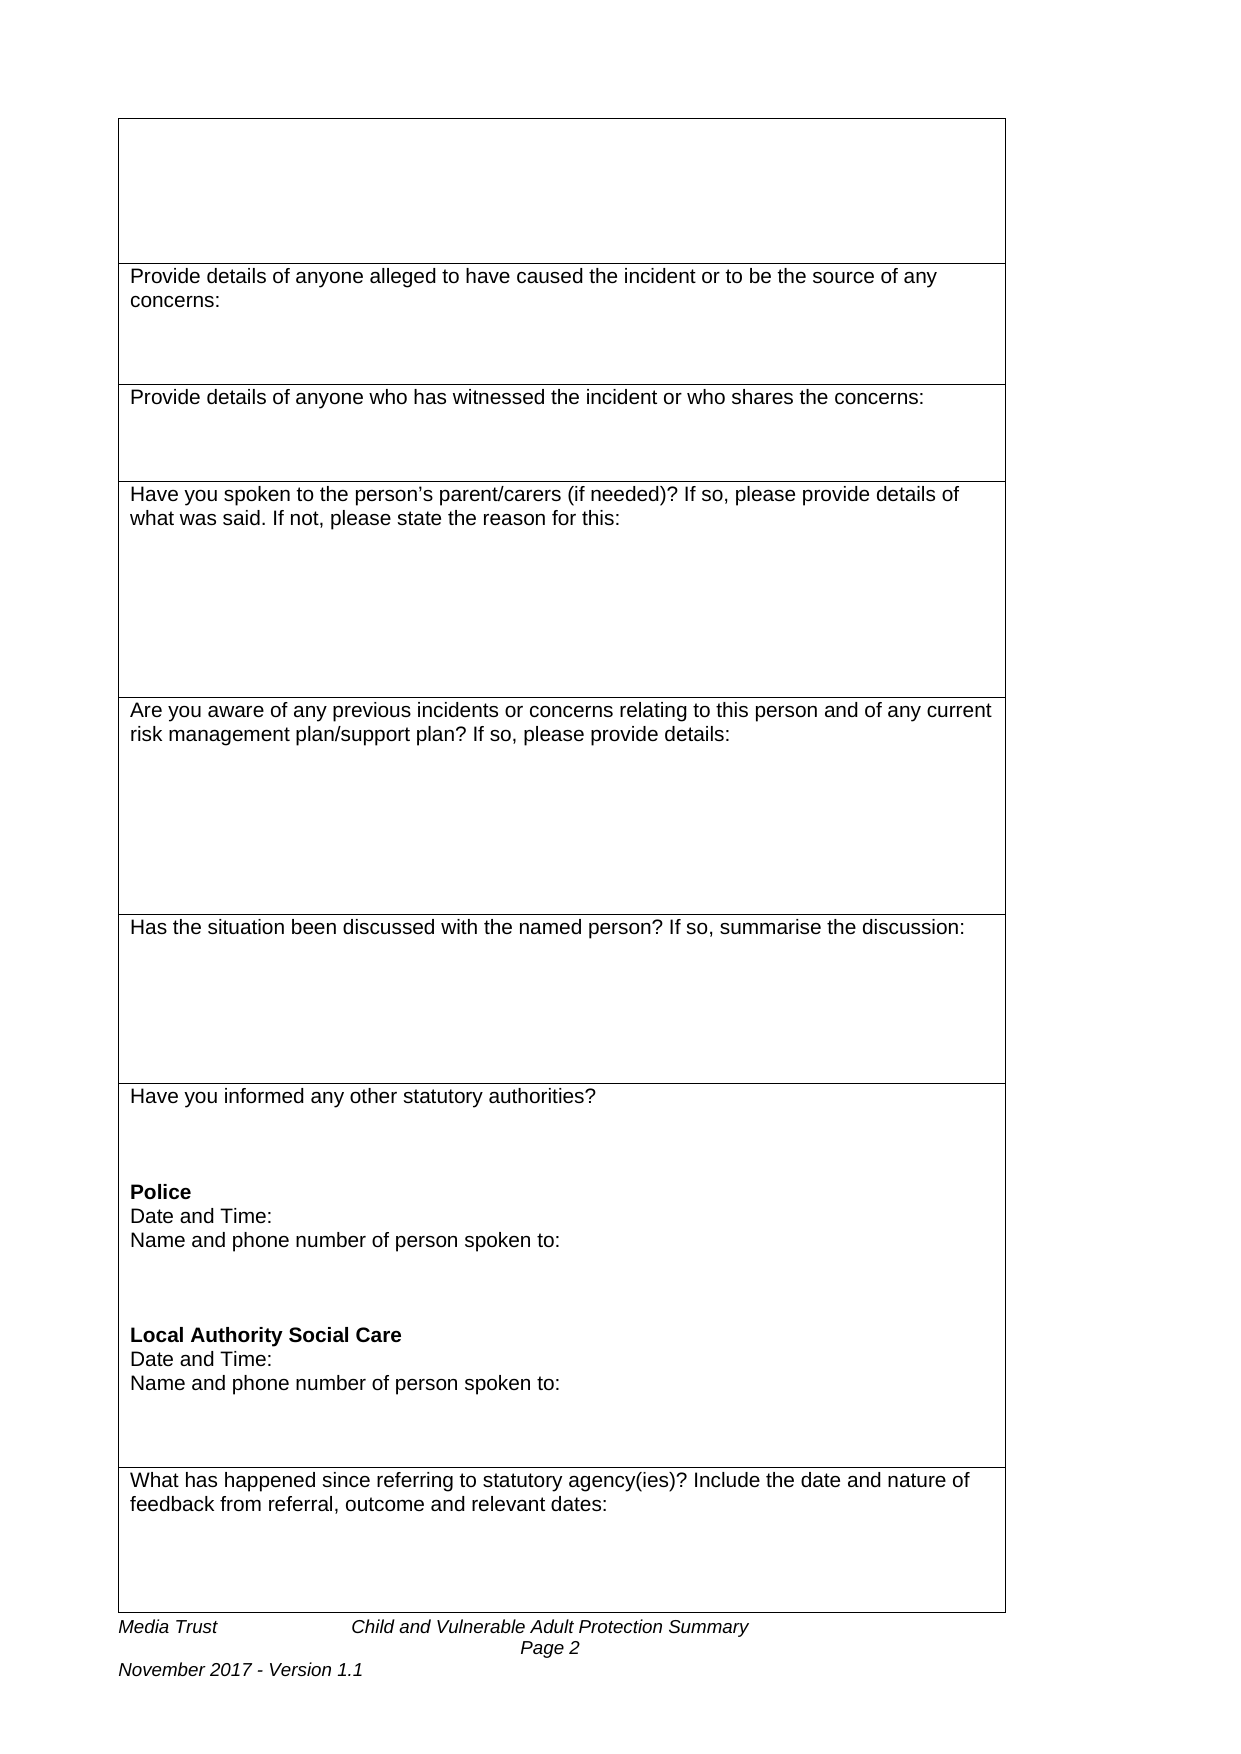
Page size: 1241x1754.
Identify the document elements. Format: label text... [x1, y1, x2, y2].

table_cell What has happened since referring to statutory agency(ies)? Include the date and nature of feedback from referral, outcome and relevant dates: [119, 1468, 1005, 1612]
table_cell Provide details of anyone who has witnessed the incident or who shares the concerns: [119, 385, 1005, 481]
table_cell Are you aware of any previous incidents or concerns relating to this person and of any current risk management plan/support plan? If so, please provide details: [119, 698, 1005, 914]
table_cell Have you informed any other statutory authorities? Police Date and Time: Name and phone number of person spoken to: Local Authority Social Care Date and Time: Name and phone number of person spoken to: [119, 1084, 1005, 1467]
table_cell Has the situation been discussed with the named person? If so, summarise the discussion: [119, 915, 1005, 1083]
table_cell Have you spoken to the person’s parent/carers (if needed)? If so, please provide details of what was said. If not, please state the reason for this: [119, 482, 1005, 697]
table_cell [119, 119, 1005, 263]
table_cell Provide details of anyone alleged to have caused the incident or to be the source of any concerns: [119, 264, 1005, 384]
